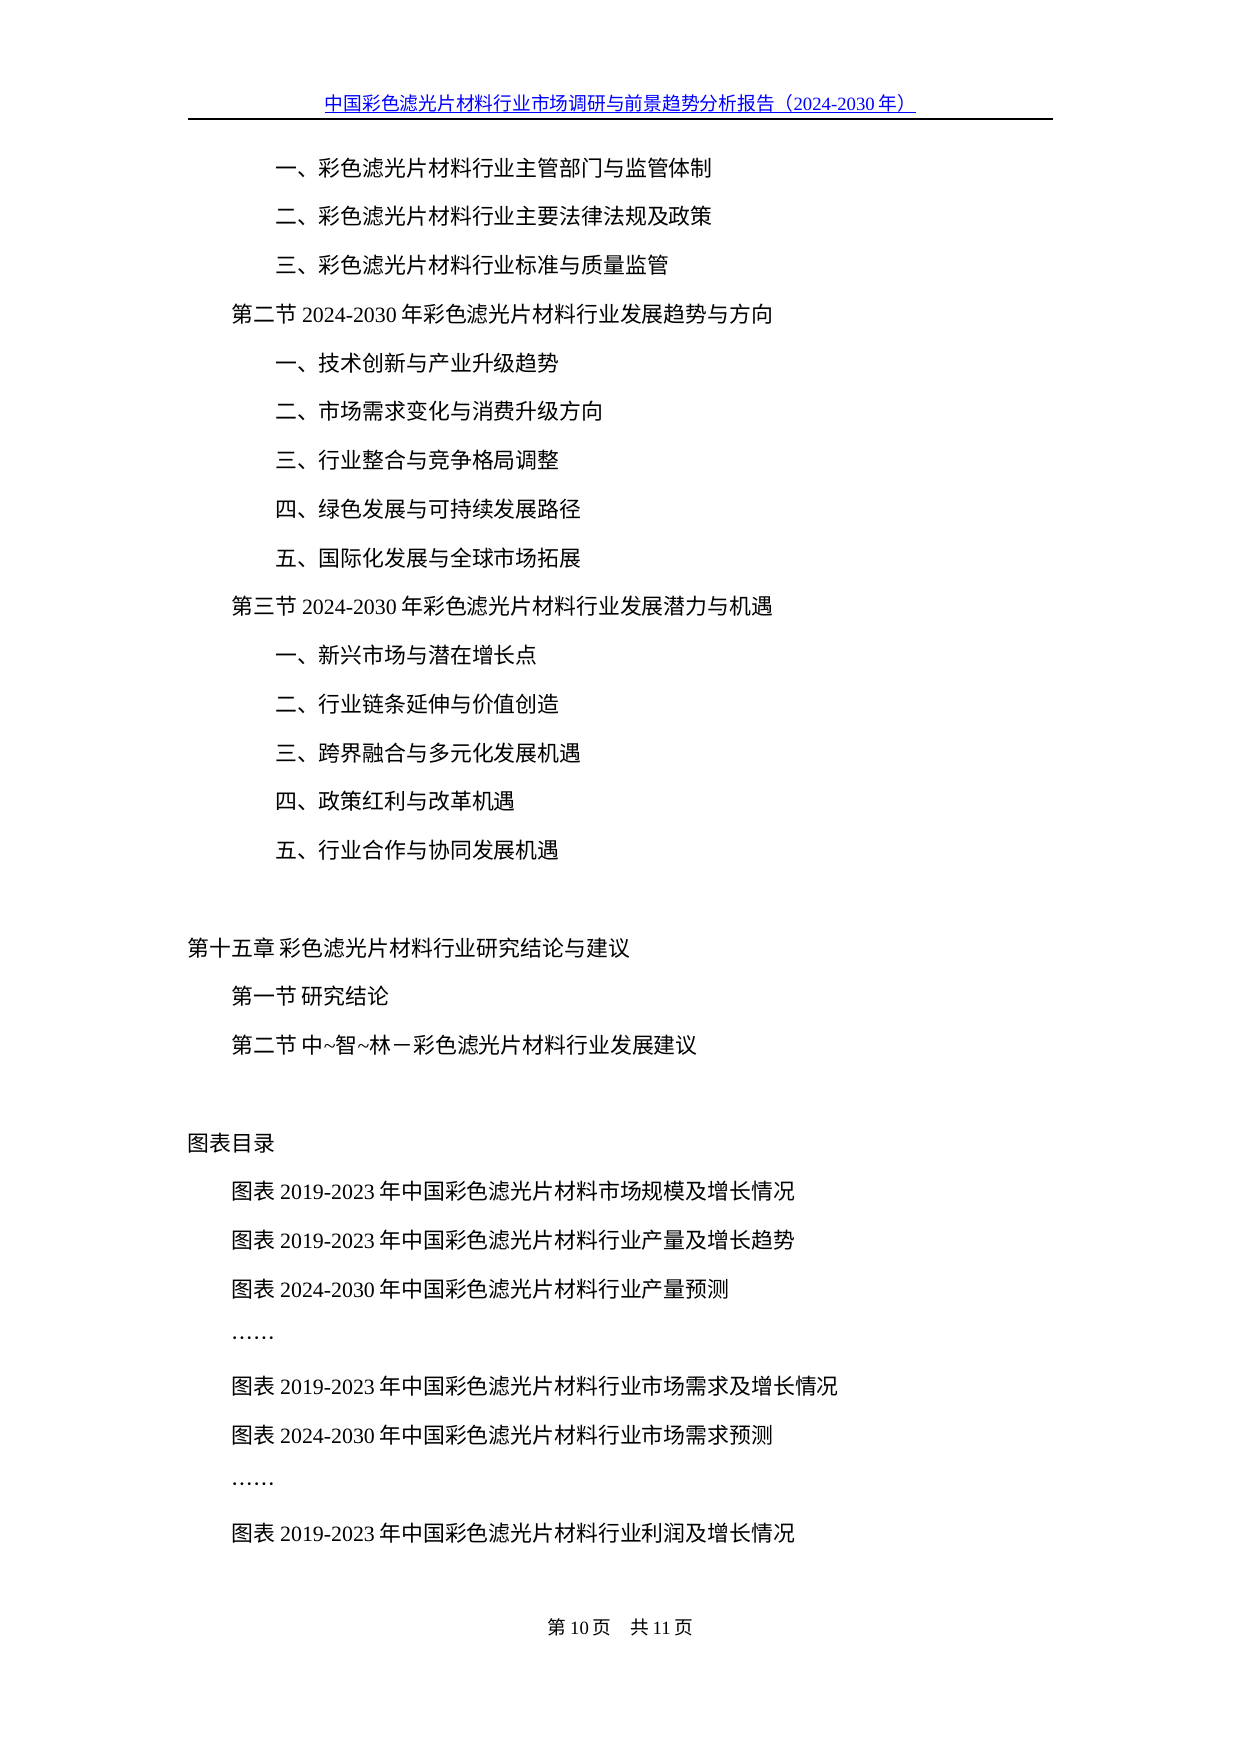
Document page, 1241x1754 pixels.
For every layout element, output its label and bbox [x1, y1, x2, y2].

text [187, 150, 1053, 1548]
